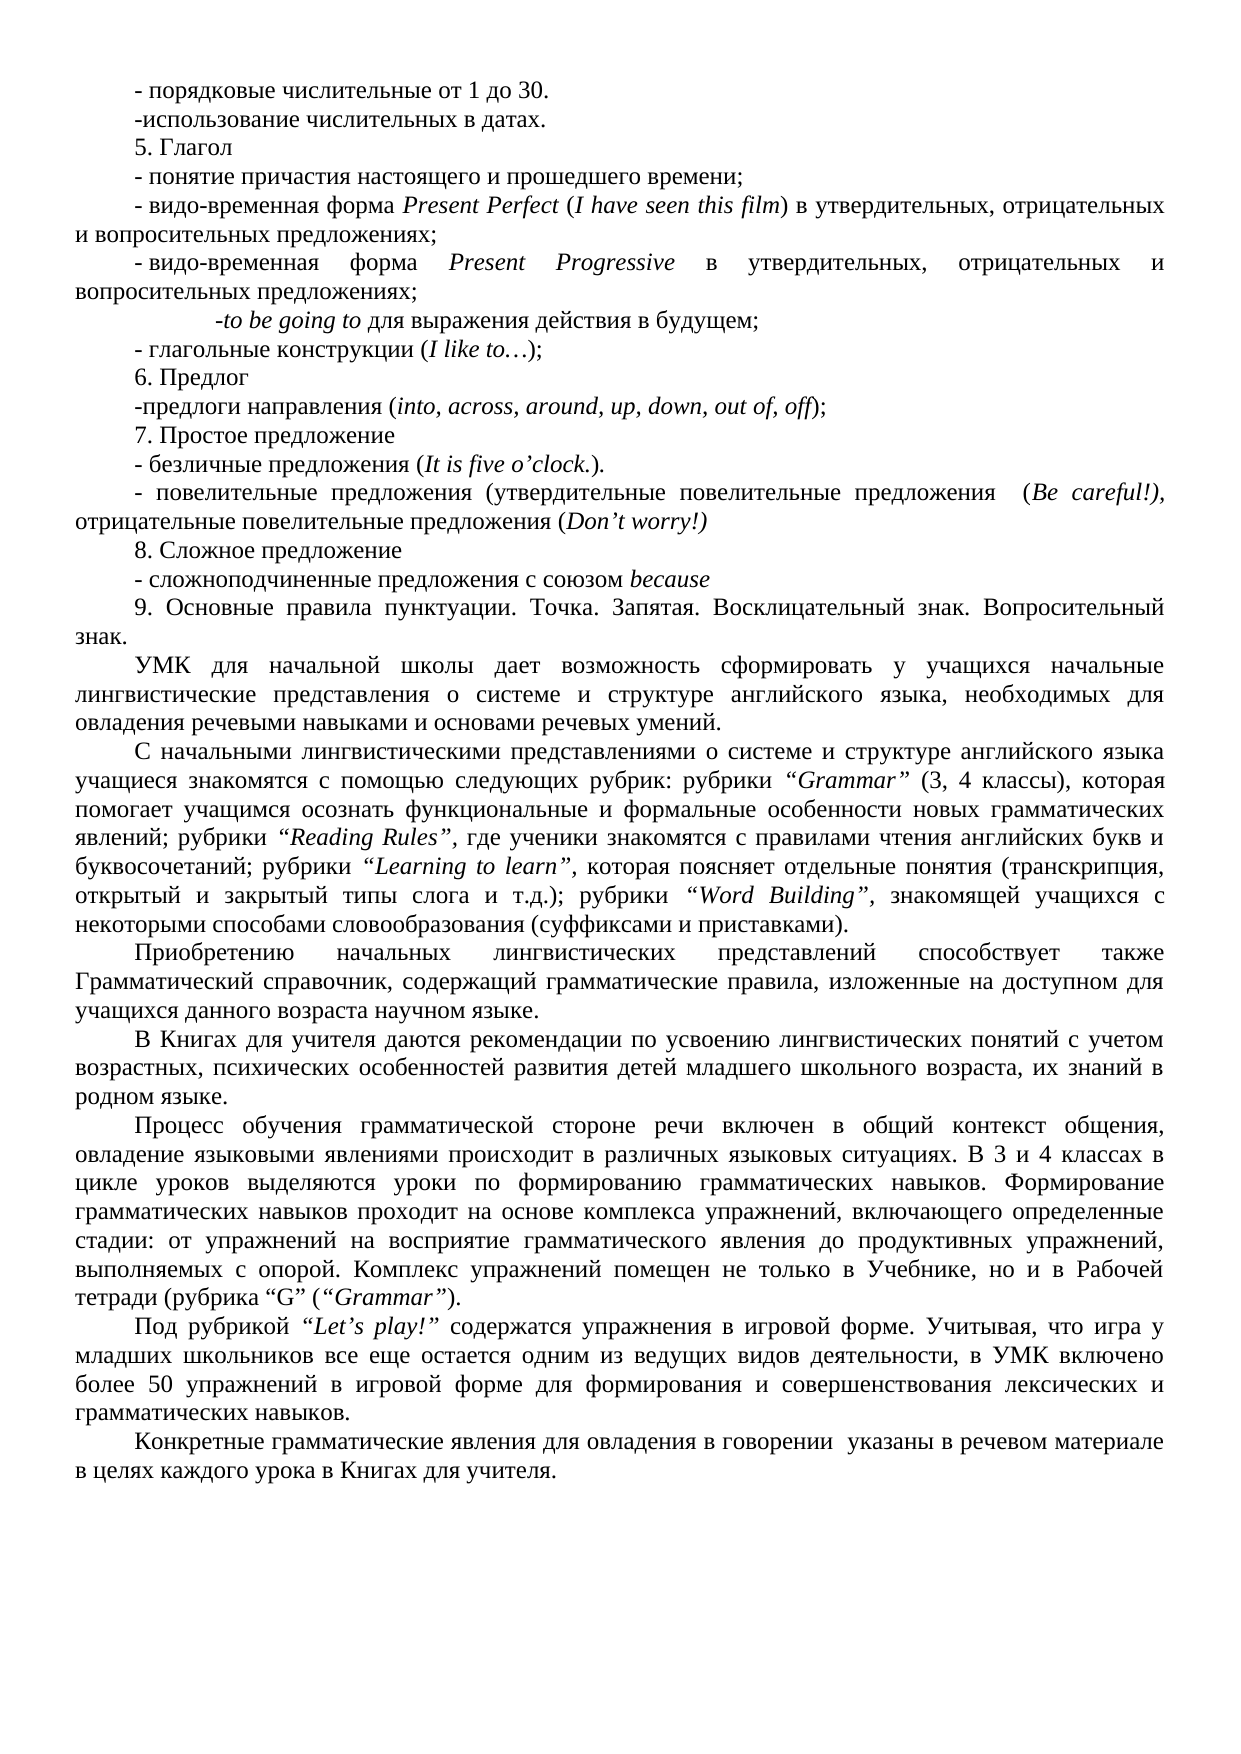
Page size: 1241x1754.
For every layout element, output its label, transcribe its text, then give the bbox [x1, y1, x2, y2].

text С начальными лингвистическими представлениями о системе и структуре английского языка учащиеся знакомятся с помощью следующих рубрик: рубрики “Grammar” (3, 4 классы), которая помогает учащимся осознать функциональные и формальные особенности новых грамматических явлений; рубрики “Reading Rules”, где ученики знакомятся с правилами чтения английских букв и буквосочетаний; рубрики “Learning to learn”, которая поясняет отдельные понятия (транскрипция, открытый и закрытый типы слога и т.д.); рубрики “Word Building”, знакомящей учащихся с некоторыми способами словообразования (суффиксами и приставками). [75, 736, 1165, 937]
text Процесс обучения грамматической стороне речи включен в общий контекст общения, овладение языковыми явлениями происходит в различных языковых ситуациях. В 3 и 4 классах в цикле уроков выделяются уроки по формированию грамматических навыков. Формирование грамматических навыков проходит на основе комплекса упражнений, включающего определенные стадии: от упражнений на восприятие грамматического явления до продуктивных упражнений, выполняемых с опорой. Комплекс упражнений помещен не только в Учебнике, но и в Рабочей тетради (рубрика “G” (“Grammar”). [75, 1110, 1165, 1311]
text УМК для начальной школы дает возможность сформировать у учащихся начальные лингвистические представления о системе и структуре английского языка, необходимых для овладения речевыми навыками и основами речевых умений. [75, 650, 1165, 736]
text -предлоги направления (into, across, around, up, down, out of, off); [75, 391, 1165, 420]
text 8. Сложное предложение [75, 535, 1165, 564]
list видо-временная форма Present Progressive в утвердительных, отрицательных и вопросительных предложениях; [75, 247, 1165, 305]
list глагольные конструкции (I like to…); [75, 334, 1165, 362]
list порядковые числительные от 1 до 30. [75, 75, 1165, 104]
text В Книгах для учителя даются рекомендации по усвоению лингвистических понятий с учетом возрастных, психических особенностей развития детей младшего школьного возраста, их знаний в родном языке. [75, 1024, 1165, 1110]
text 9. Основные правила пунктуации. Точка. Запятая. Восклицательный знак. Вопросительный знак. [75, 592, 1165, 650]
text 6. Предлог [75, 362, 1165, 391]
list понятие причастия настоящего и прошедшего времени; [75, 161, 1165, 190]
text - сложноподчиненные предложения с союзом because [75, 564, 1165, 592]
text 7. Простое предложение [75, 420, 1165, 449]
text - повелительные предложения (утвердительные повелительные предложения (Be careful!), отрицательные повелительные предложения (Don’t worry!) [75, 477, 1165, 535]
text Приобретению начальных лингвистических представлений способствует также Грамматический справочник, содержащий грамматические правила, изложенные на доступном для учащихся данного возраста научном языке. [75, 937, 1165, 1024]
text Под рубрикой “Let’s play!” содержатся упражнения в игровой форме. Учитывая, что игра у младших школьников все еще остается одним из ведущих видов деятельности, в УМК включено более 50 упражнений в игровой форме для формирования и совершенствования лексических и грамматических навыков. [75, 1311, 1165, 1426]
text -использование числительных в датах. [75, 104, 1165, 132]
text Конкретные грамматические явления для овладения в говорении указаны в речевом материале в целях каждого урока в Книгах для учителя. [75, 1426, 1165, 1484]
list видо-временная форма Present Perfect (I have seen this film) в утвердительных, отрицательных и вопросительных предложениях; [75, 190, 1165, 247]
text - безличные предложения (It is five o’clock.). [75, 449, 1165, 477]
text -to be going to для выражения действия в будущем; [156, 305, 1165, 334]
text 5. Глагол [75, 132, 1165, 161]
